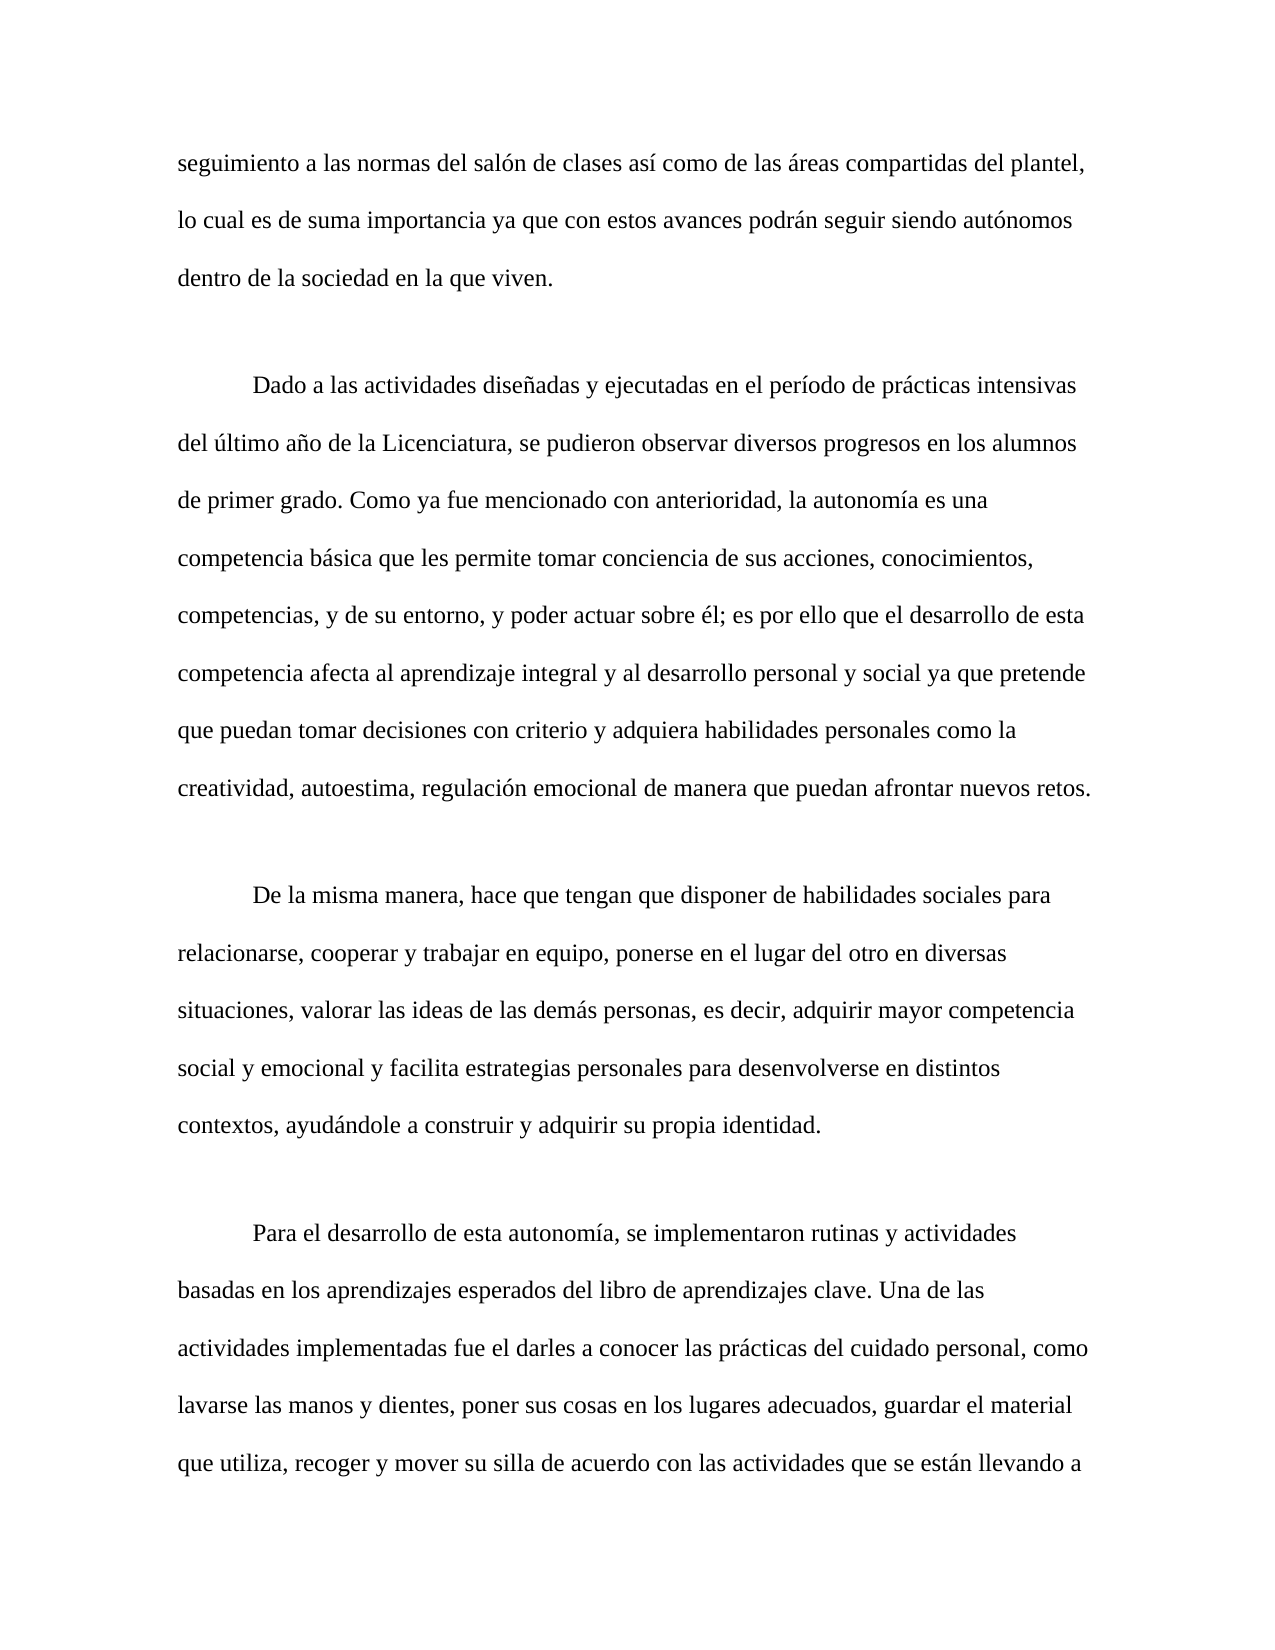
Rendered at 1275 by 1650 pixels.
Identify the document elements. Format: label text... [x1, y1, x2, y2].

text De la misma manera, hace que tengan que disponer de habilidades sociales para relacionarse, cooperar y trabajar en equipo, ponerse en el lugar del otro en diversas situaciones, valorar las ideas de las demás personas, es decir, adquirir mayor competencia social y emocional y facilita estrategias personales para desenvolverse en distintos contextos, ayudándole a construir y adquirir su propia identidad. [177, 880, 1098, 1139]
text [177, 148, 1098, 291]
text Dado a las actividades diseñadas y ejecutadas en el período de prácticas intensivas del último año de la Licenciatura, se pudieron observar diversos progresos en los alumnos de primer grado. Como ya fue mencionado con anterioridad, la autonomía es una competencia básica que les permite tomar conciencia de sus acciones, conocimientos, competencias, y de su entorno, y poder actuar sobre él; es por ello que el desarrollo de esta competencia afecta al aprendizaje integral y al desarrollo personal y social ya que pretende que puedan tomar decisiones con criterio y adquiera habilidades personales como la creatividad, autoestima, regulación emocional de manera que puedan afrontar nuevos retos. [177, 370, 1098, 801]
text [177, 1218, 1098, 1476]
